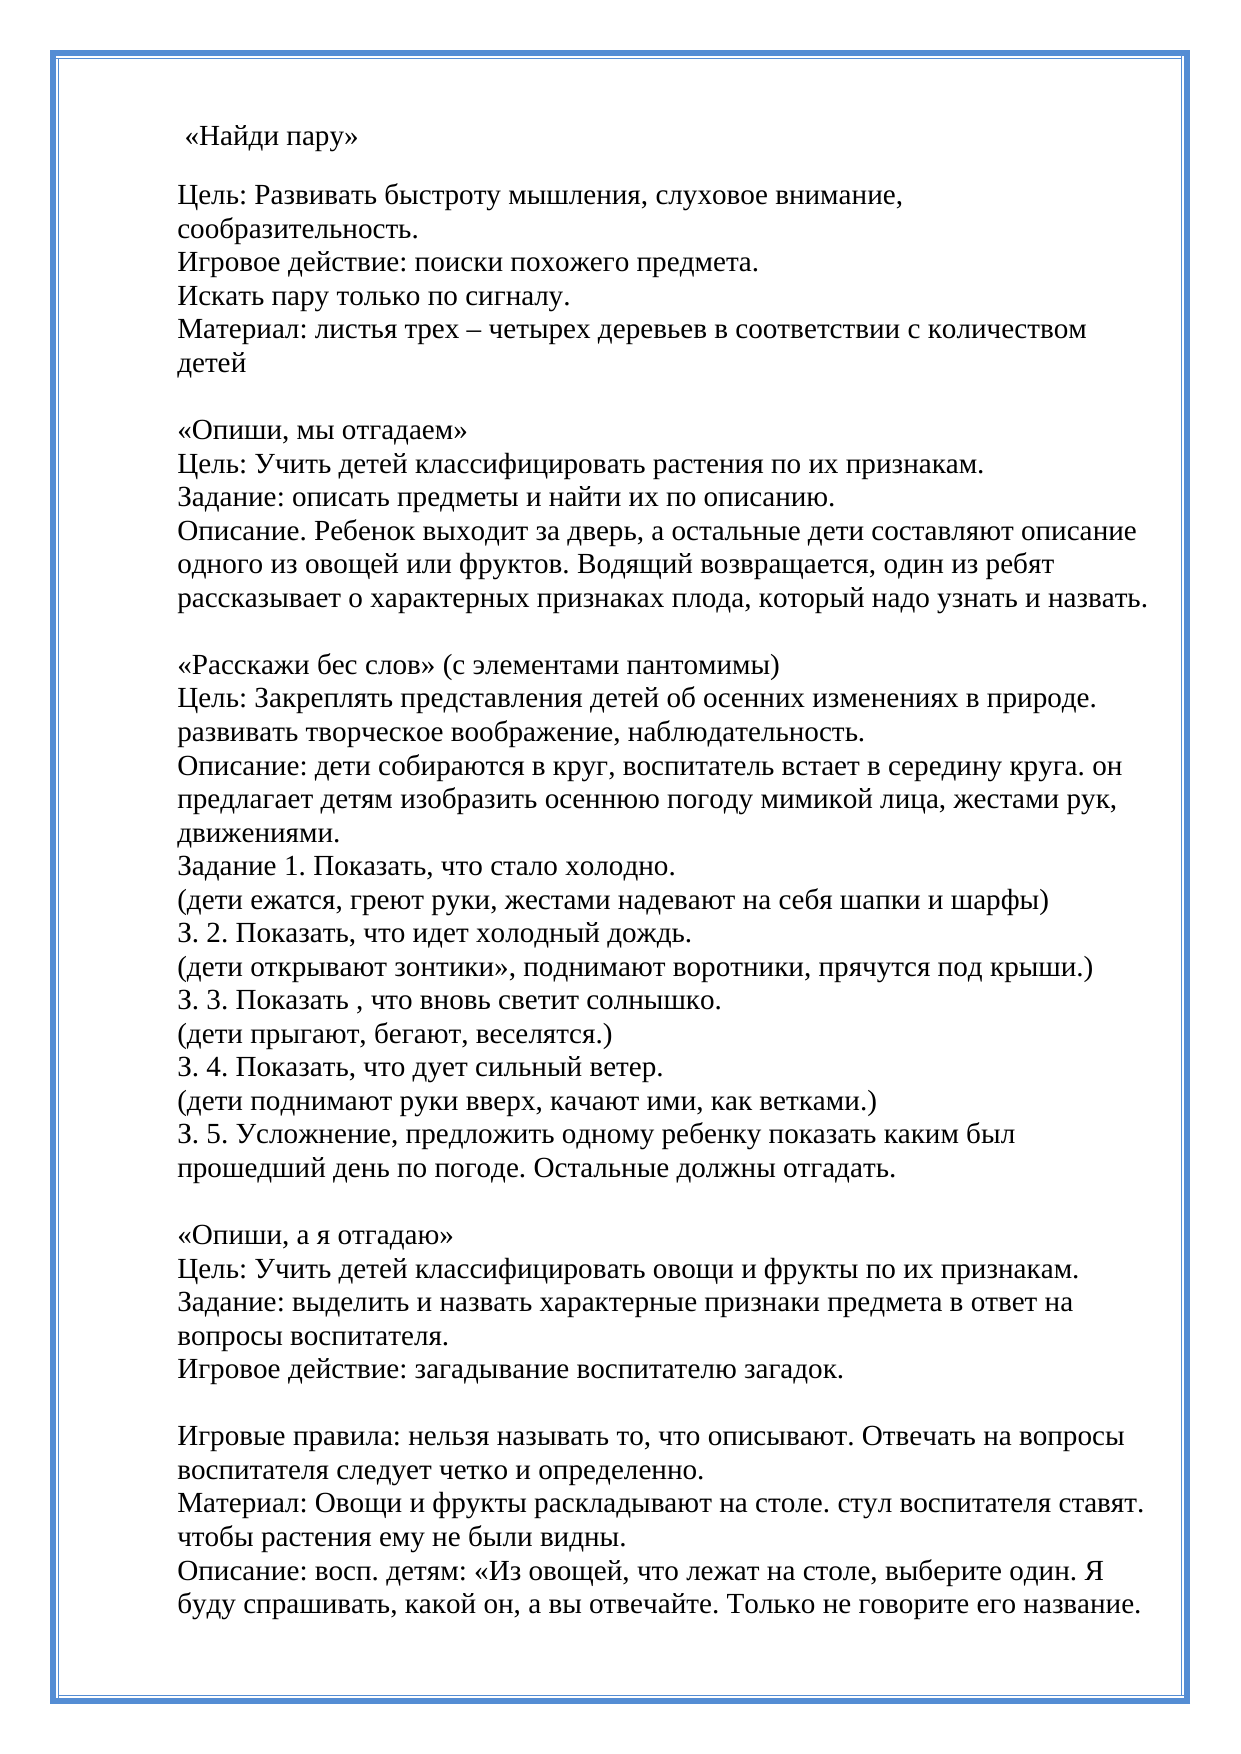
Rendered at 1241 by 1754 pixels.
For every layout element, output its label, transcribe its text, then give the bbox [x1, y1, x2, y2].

text «Найди пару» [177, 118, 1152, 152]
text «Опиши, мы отгадаем» [177, 412, 1152, 446]
text Задание: описать предметы и найти их по описанию. [177, 479, 1152, 513]
text Игровое действие: загадывание воспитателю загадок. [177, 1351, 1152, 1385]
text «Опиши, а я отгадаю» [177, 1217, 1152, 1251]
text Задание: выделить и назвать характерные признаки предмета в ответ на вопросы воспитателя. [177, 1284, 1152, 1351]
text З. 5. Усложнение, предложить одному ребенку показать каким был прошедший день по погоде. Остальные должны отгадать. [177, 1117, 1152, 1184]
text Искать пару только по сигналу. [177, 278, 1152, 312]
text Описание: дети собираются в круг, воспитатель встает в середину круга. он предлагает детям изобразить осеннюю погоду мимикой лица, жестами рук, движениями. [177, 748, 1152, 848]
text (дети прыгают, бегают, веселятся.) [177, 1016, 1152, 1049]
text Цель: Учить детей классифицировать овощи и фрукты по их признакам. [177, 1251, 1152, 1284]
text «Расскажи бес слов» (с элементами пантомимы) [177, 647, 1152, 681]
text Игровые правила: нельзя называть то, что описывают. Отвечать на вопросы воспитателя следует четко и определенно. [177, 1418, 1152, 1486]
text (дети открывают зонтики», поднимают воротники, прячутся под крыши.) [177, 949, 1152, 982]
text З. 3. Показать , что вновь светит солнышко. [177, 982, 1152, 1016]
text З. 2. Показать, что идет холодный дождь. [177, 915, 1152, 949]
text Задание 1. Показать, что стало холодно. [177, 848, 1152, 882]
text Материал: Овощи и фрукты раскладывают на столе. стул воспитателя ставят. чтобы растения ему не были видны. [177, 1486, 1152, 1553]
text Цель: Закреплять представления детей об осенних изменениях в природе. развивать творческое воображение, наблюдательность. [177, 681, 1152, 748]
text (дети ежатся, греют руки, жестами надевают на себя шапки и шарфы) [177, 882, 1152, 915]
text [177, 1553, 1152, 1620]
text Описание. Ребенок выходит за дверь, а остальные дети составляют описание одного из овощей или фруктов. Водящий возвращается, один из ребят рассказывает о характерных признаках плода, который надо узнать и назвать. [177, 513, 1152, 613]
text Материал: листья трех – четырех деревьев в соответствии с количеством детей [177, 312, 1152, 379]
text Цель: Учить детей классифицировать растения по их признакам. [177, 446, 1152, 479]
text Цель: Развивать быстроту мышления, слуховое внимание, сообразительность. [177, 177, 1152, 244]
text З. 4. Показать, что дует сильный ветер. [177, 1049, 1152, 1083]
text Игровое действие: поиски похожего предмета. [177, 244, 1152, 278]
text (дети поднимают руки вверх, качают ими, как ветками.) [177, 1083, 1152, 1117]
